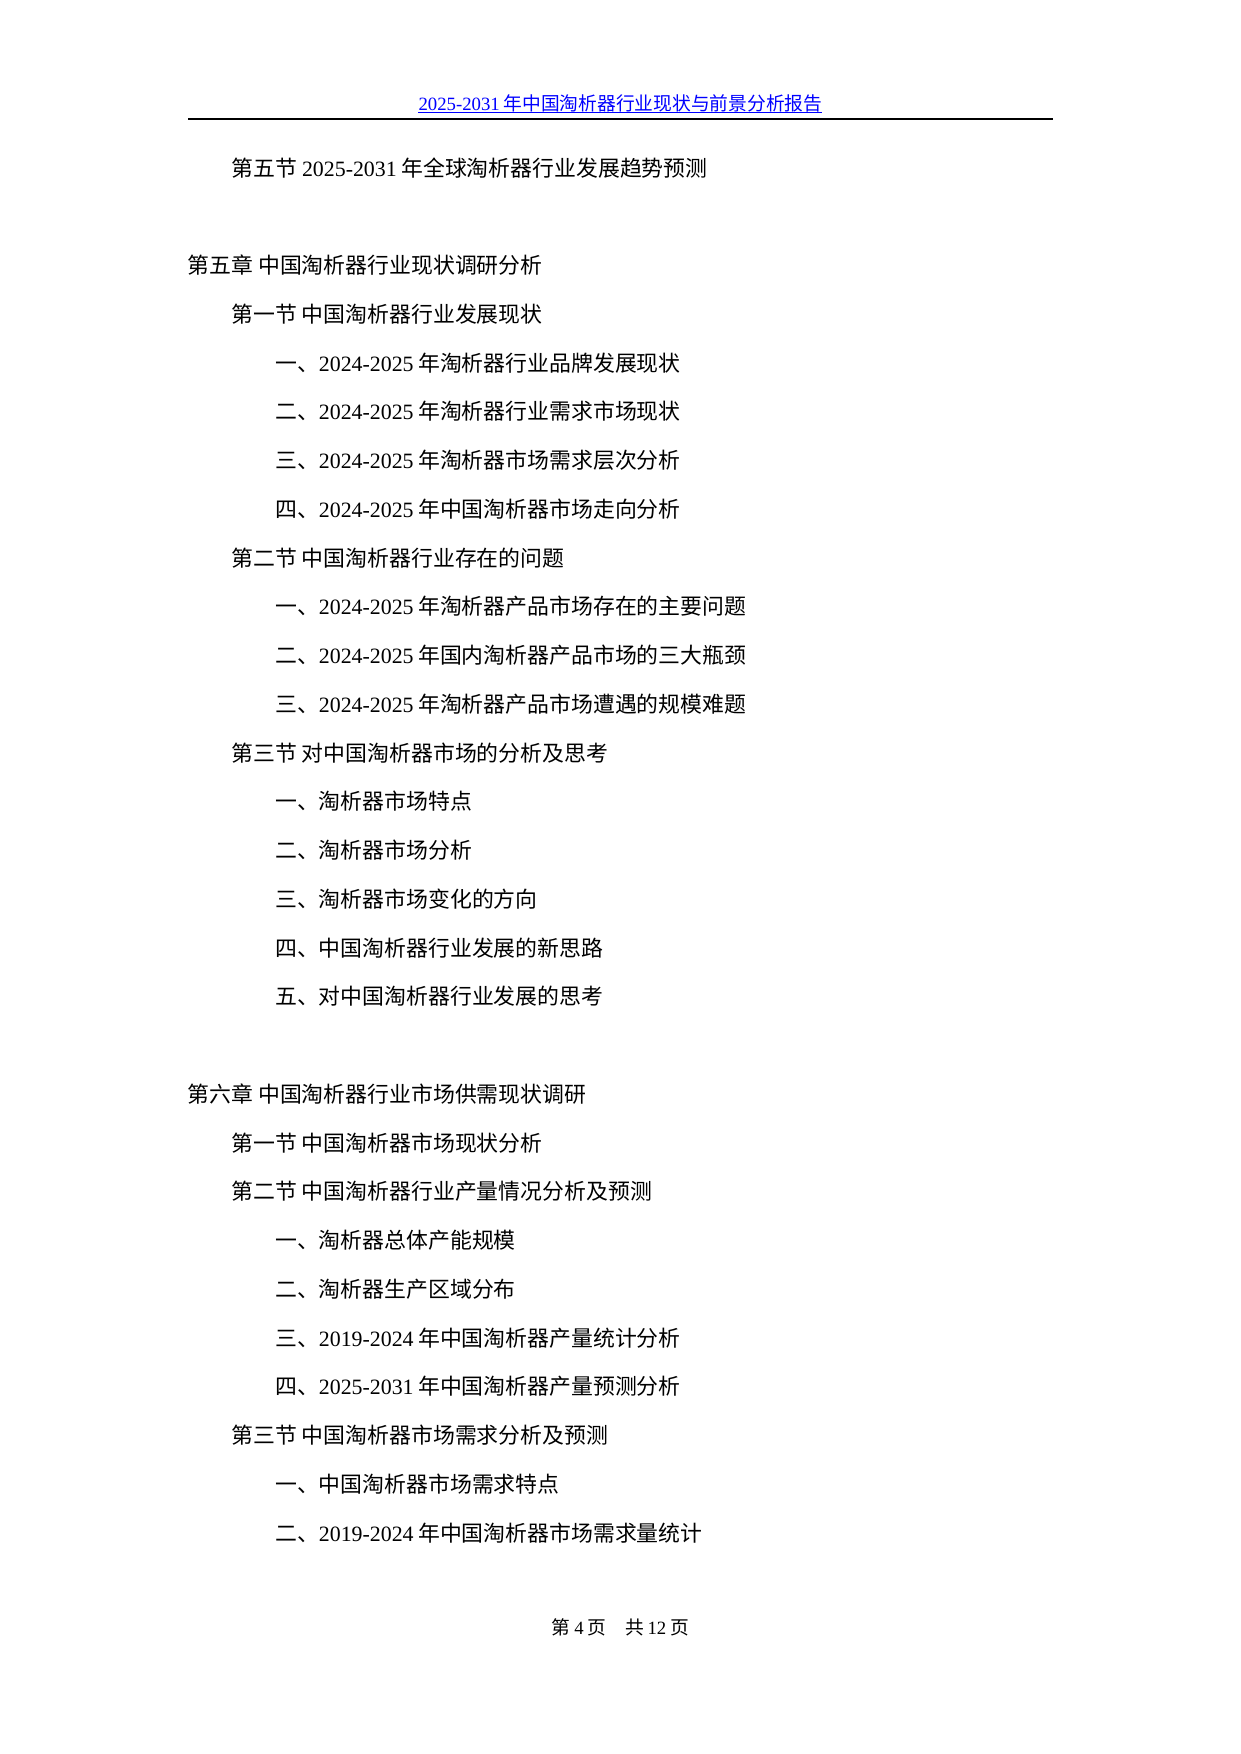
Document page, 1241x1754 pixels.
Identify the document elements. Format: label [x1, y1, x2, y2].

text [187, 150, 1053, 1548]
